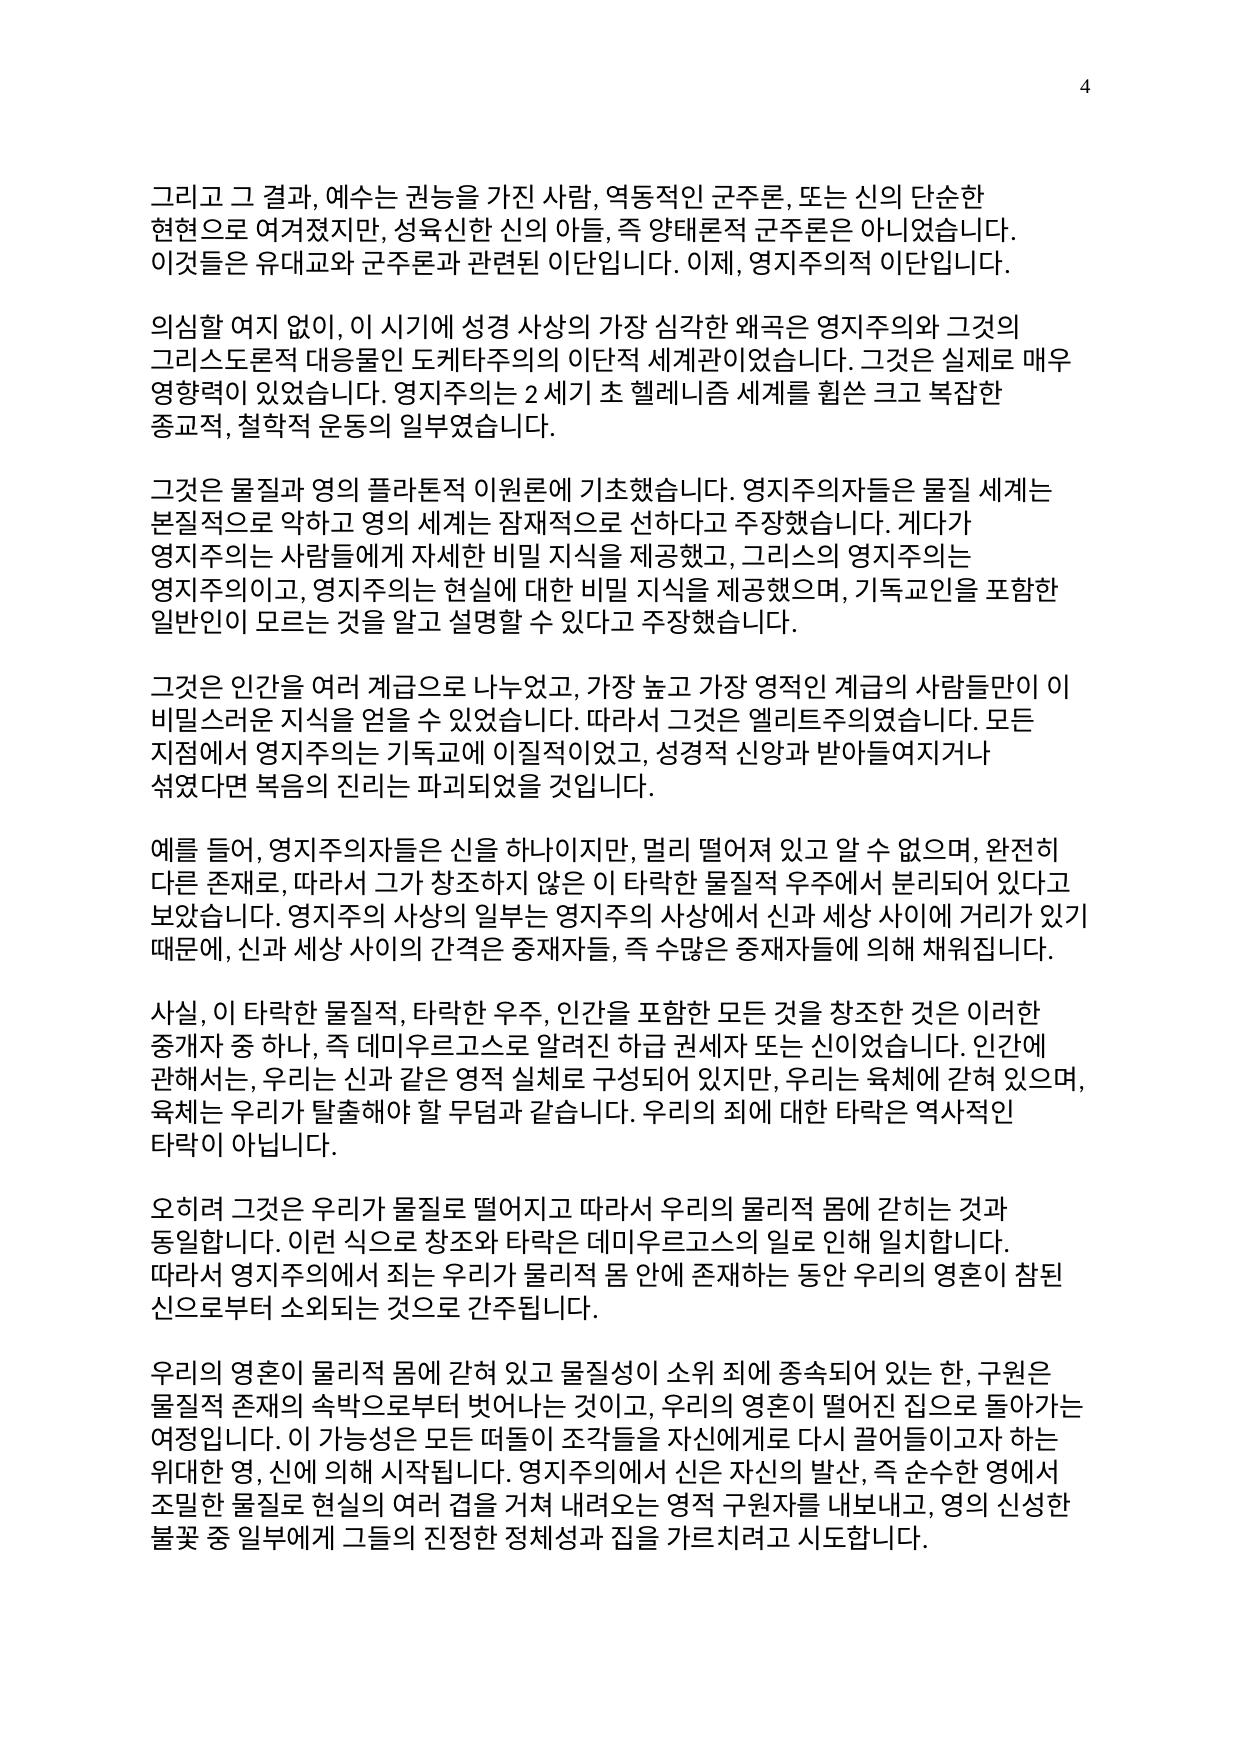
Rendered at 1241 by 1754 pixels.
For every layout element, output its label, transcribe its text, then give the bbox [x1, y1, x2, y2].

text 그리고 그 결과, 예수는 권능을 가진 사람, 역동적인 군주론, 또는 신의 단순한 현현으로 여겨졌지만, 성육신한 신의 아들, 즉 양태론적 군주론은 아니었습니다. 이것들은 유대교와 군주론과 관련된 이단입니다. 이제, 영지주의적 이단입니다. [150, 181, 1090, 280]
text 사실, 이 타락한 물질적, 타락한 우주, 인간을 포함한 모든 것을 창조한 것은 이러한 중개자 중 하나, 즉 데미우르고스로 알려진 하급 권세자 또는 신이었습니다. 인간에 관해서는, 우리는 신과 같은 영적 실체로 구성되어 있지만, 우리는 육체에 갇혀 있으며, 육체는 우리가 탈출해야 할 무덤과 같습니다. 우리의 죄에 대한 타락은 역사적인 타락이 아닙니다. [150, 997, 1090, 1162]
text 의심할 여지 없이, 이 시기에 성경 사상의 가장 심각한 왜곡은 영지주의와 그것의 그리스도론적 대응물인 도케타주의의 이단적 세계관이었습니다. 그것은 실제로 매우 영향력이 있었습니다. 영지주의는 2세기 초 헬레니즘 세계를 휩쓴 크고 복잡한 종교적, 철학적 운동의 일부였습니다. [150, 311, 1090, 443]
text 우리의 영혼이 물리적 몸에 갇혀 있고 물질성이 소위 죄에 종속되어 있는 한, 구원은 물질적 존재의 속박으로부터 벗어나는 것이고, 우리의 영혼이 떨어진 집으로 돌아가는 여정입니다. 이 가능성은 모든 떠돌이 조각들을 자신에게로 다시 끌어들이고자 하는 위대한 영, 신에 의해 시작됩니다. 영지주의에서 신은 자신의 발산, 즉 순수한 영에서 조밀한 물질로 현실의 여러 겹을 거쳐 내려오는 영적 구원자를 내보내고, 영의 신성한 불꽃 중 일부에게 그들의 진정한 정체성과 집을 가르치려고 시도합니다. [150, 1357, 1090, 1555]
text 그것은 인간을 여러 계급으로 나누었고, 가장 높고 가장 영적인 계급의 사람들만이 이 비밀스러운 지식을 얻을 수 있었습니다. 따라서 그것은 엘리트주의였습니다. 모든 지점에서 영지주의는 기독교에 이질적이었고, 성경적 신앙과 받아들여지거나 섞였다면 복음의 진리는 파괴되었을 것입니다. [150, 671, 1090, 803]
text 그것은 물질과 영의 플라톤적 이원론에 기초했습니다. 영지주의자들은 물질 세계는 본질적으로 악하고 영의 세계는 잠재적으로 선하다고 주장했습니다. 게다가 영지주의는 사람들에게 자세한 비밀 지식을 제공했고, 그리스의 영지주의는 영지주의이고, 영지주의는 현실에 대한 비밀 지식을 제공했으며, 기독교인을 포함한 일반인이 모르는 것을 알고 설명할 수 있다고 주장했습니다. [150, 474, 1090, 640]
text 오히려 그것은 우리가 물질로 떨어지고 따라서 우리의 물리적 몸에 갇히는 것과 동일합니다. 이런 식으로 창조와 타락은 데미우르고스의 일로 인해 일치합니다. 따라서 영지주의에서 죄는 우리가 물리적 몸 안에 존재하는 동안 우리의 영혼이 참된 신으로부터 소외되는 것으로 간주됩니다. [150, 1193, 1090, 1326]
text 예를 들어, 영지주의자들은 신을 하나이지만, 멀리 떨어져 있고 알 수 없으며, 완전히 다른 존재로, 따라서 그가 창조하지 않은 이 타락한 물질적 우주에서 분리되어 있다고 보았습니다. 영지주의 사상의 일부는 영지주의 사상에서 신과 세상 사이에 거리가 있기 때문에, 신과 세상 사이의 간격은 중재자들, 즉 수많은 중재자들에 의해 채워집니다. [150, 834, 1090, 966]
